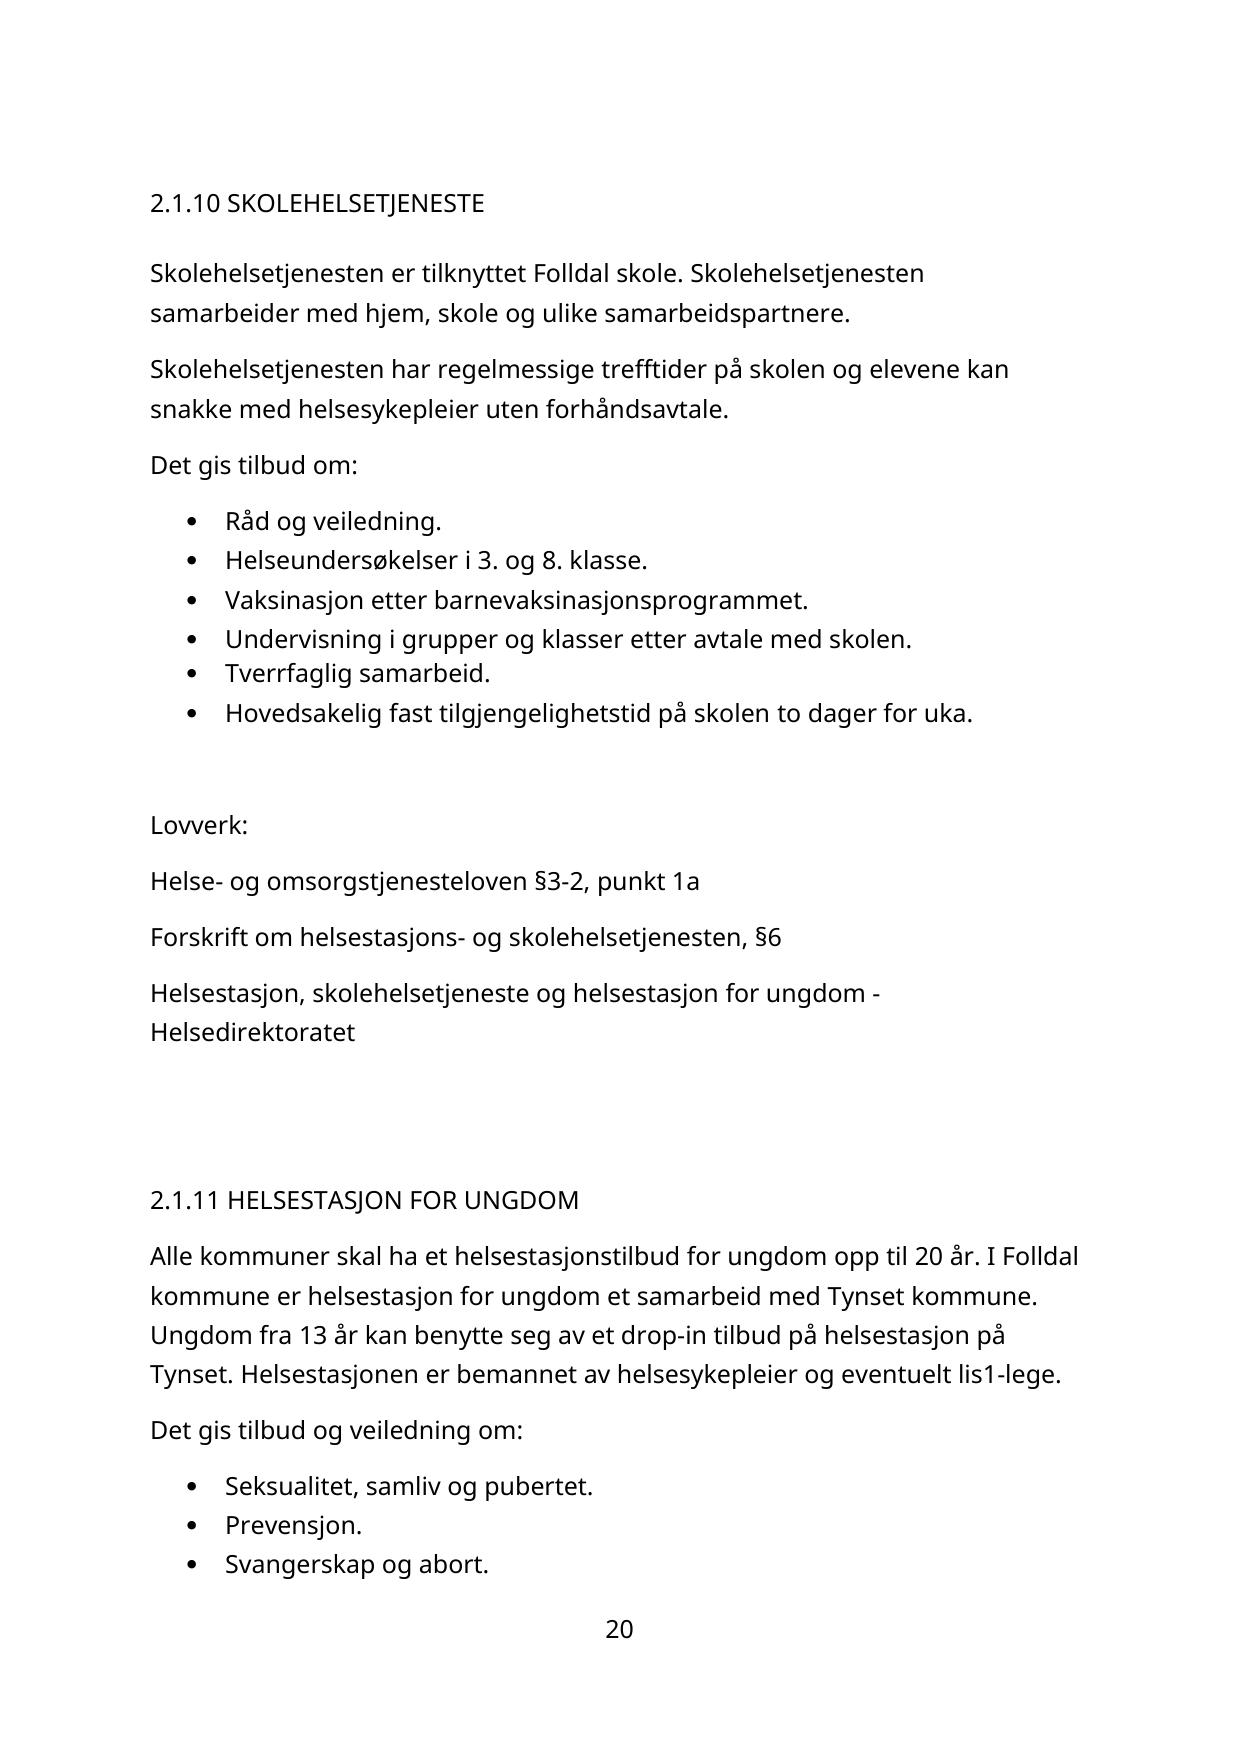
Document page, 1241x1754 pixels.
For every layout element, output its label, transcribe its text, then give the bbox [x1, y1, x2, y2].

text Forskrift om helsestasjons- og skolehelsetjenesten, §6 [150, 920, 1034, 954]
text 2.1.10 SKOLEHELSETJENESTE [150, 186, 1090, 220]
list Vaksinasjon etter barnevaksinasjonsprogrammet. [187, 582, 1034, 617]
text Lovverk: [150, 808, 1034, 842]
text Alle kommuner skal ha et helsestasjonstilbud for ungdom opp til 20 år. I Folldal kommune er helsestasjon for ungdom et samarbeid med Tynset kommune. Ungdom fra 13 år kan benytte seg av et drop-in tilbud på helsestasjon på Tynset. Helsestasjonen er bemannet av helsesykepleier og eventuelt lis1-lege. [150, 1239, 1090, 1391]
list Hovedsakelig fast tilgjengelighetstid på skolen to dager for uka. [187, 696, 1034, 729]
text Det gis tilbud om: [150, 447, 1034, 481]
list Prevensjon. [187, 1508, 1090, 1542]
list Tverrfaglig samarbeid. [187, 656, 1034, 690]
list Råd og veiledning. [187, 503, 1034, 538]
text 2.1.11 HELSESTASJON FOR UNGDOM [150, 1183, 1034, 1217]
text Det gis tilbud og veiledning om: [150, 1412, 1090, 1446]
list Helseundersøkelser i 3. og 8. klasse. [187, 543, 1034, 577]
text Skolehelsetjenesten er tilknyttet Folldal skole. Skolehelsetjenesten samarbeider med hjem, skole og ulike samarbeidspartnere. [150, 256, 1034, 330]
list Seksualitet, samliv og pubertet. [187, 1468, 1090, 1502]
list Svangerskap og abort. [187, 1547, 1090, 1581]
list Undervisning i grupper og klasser etter avtale med skolen. [187, 622, 1090, 656]
text Helsestasjon, skolehelsetjeneste og helsestasjon for ungdom - Helsedirektoratet [150, 976, 1090, 1049]
text Skolehelsetjenesten har regelmessige trefftider på skolen og elevene kan snakke med helsesykepleier uten forhåndsavtale. [150, 352, 1034, 425]
text Helse- og omsorgstjenesteloven §3-2, punkt 1a [150, 864, 1090, 898]
